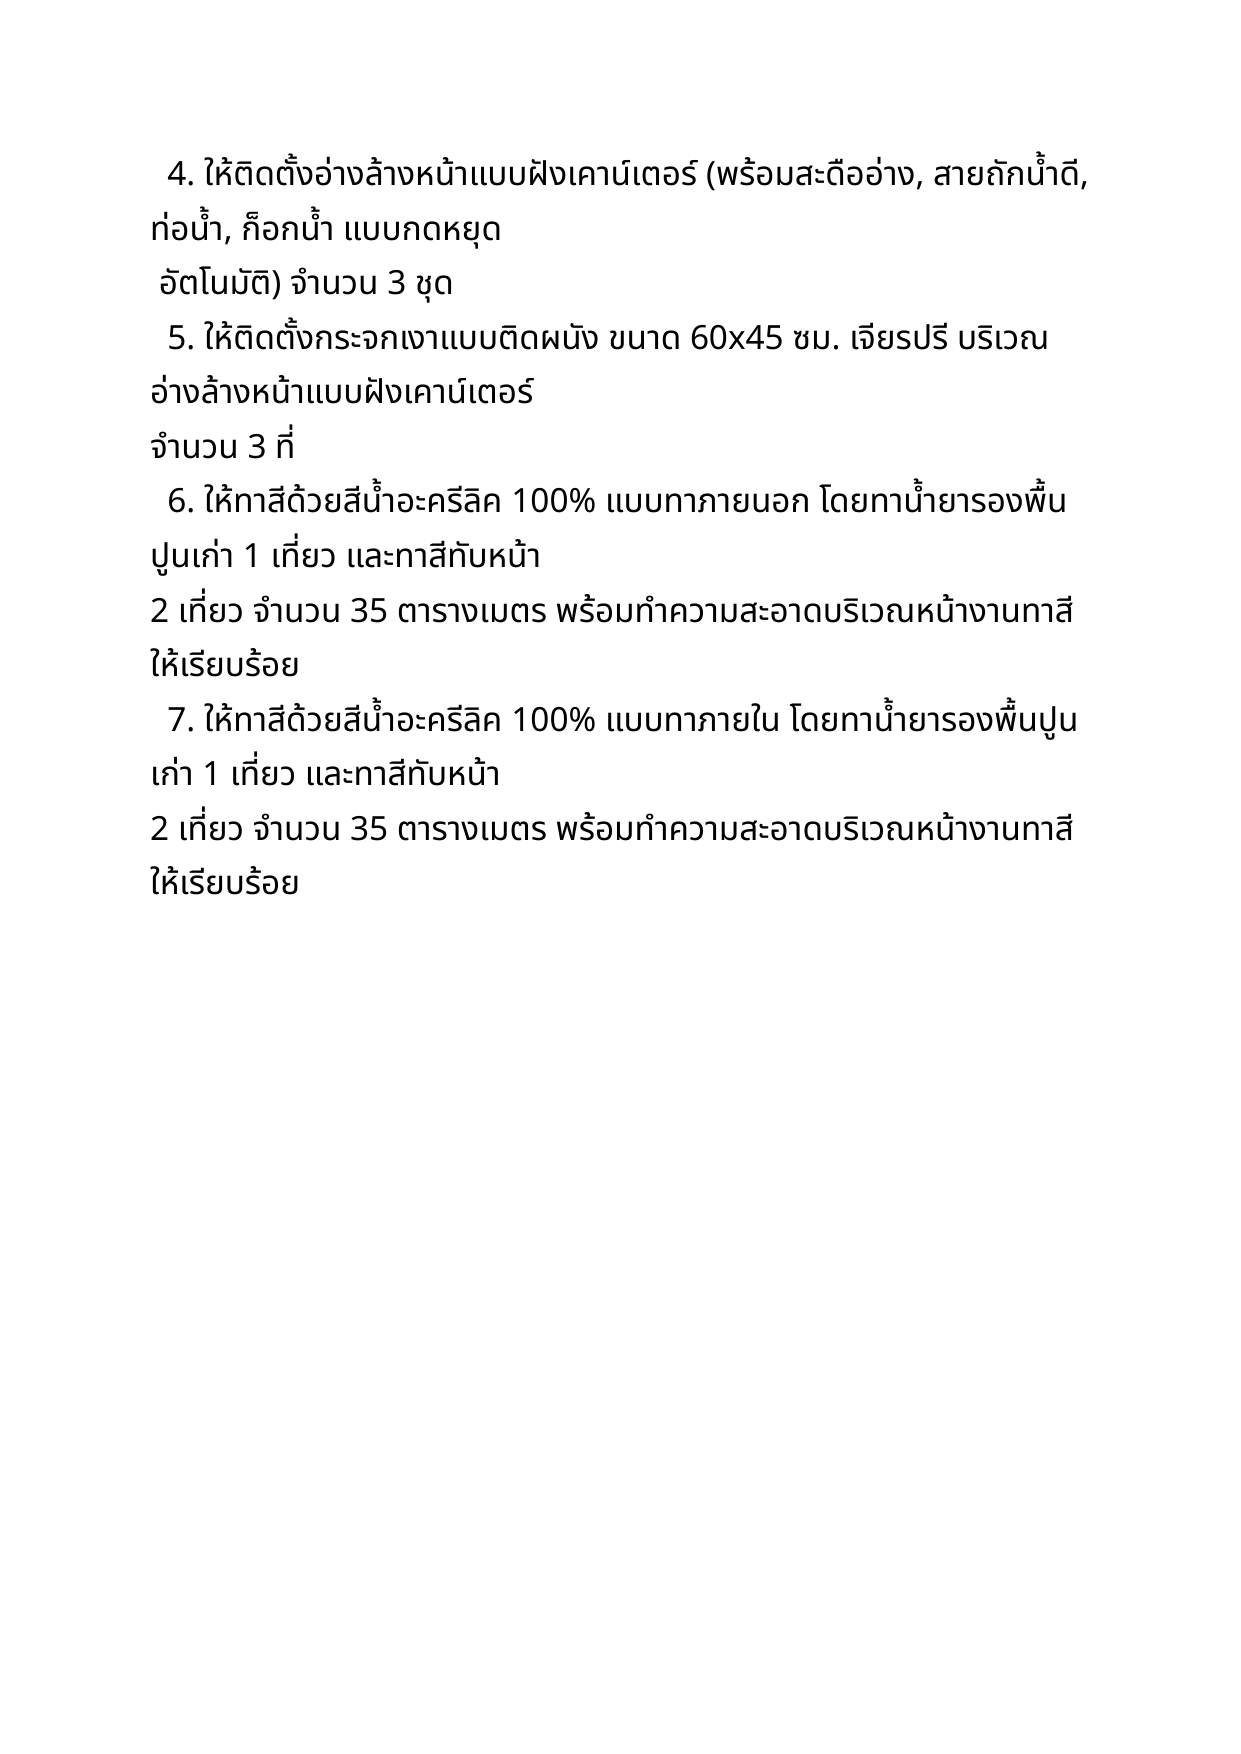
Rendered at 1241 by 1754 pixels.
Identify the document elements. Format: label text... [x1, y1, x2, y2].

text จำนวน 3 ที่ [150, 423, 1090, 473]
text 2 เที่ยว จำนวน 35 ตารางเมตร พร้อมทำความสะอาดบริเวณหน้างานทาสีให้เรียบร้อย 7. ให้ทาสีด้วยสีน้ำอะครีลิค 100% แบบทาภายใน โดยทาน้ำยารองพื้นปูนเก่า 1 เที่ยว และทาสีทับหน้า [150, 586, 1090, 801]
text 4. ให้ติดตั้งอ่างล้างหน้าแบบฝังเคาน์เตอร์ (พร้อมสะดืออ่าง, สายถักน้ำดี, ท่อน้ำ, ก็อกน้ำ แบบกดหยุด [150, 150, 1090, 255]
text 6. ให้ทาสีด้วยสีน้ำอะครีลิค 100% แบบทาภายนอก โดยทาน้ำยารองพื้นปูนเก่า 1 เที่ยว และทาสีทับหน้า [150, 477, 1090, 582]
text อัตโนมัติ) จำนวน 3 ชุด 5. ให้ติดตั้งกระจกเงาแบบติดผนัง ขนาด 60x45 ซม. เจียรปรี บริเวณอ่างล้างหน้าแบบฝังเคาน์เตอร์ [150, 259, 1090, 419]
text 2 เที่ยว จำนวน 35 ตารางเมตร พร้อมทำความสะอาดบริเวณหน้างานทาสีให้เรียบร้อย [150, 804, 1090, 909]
